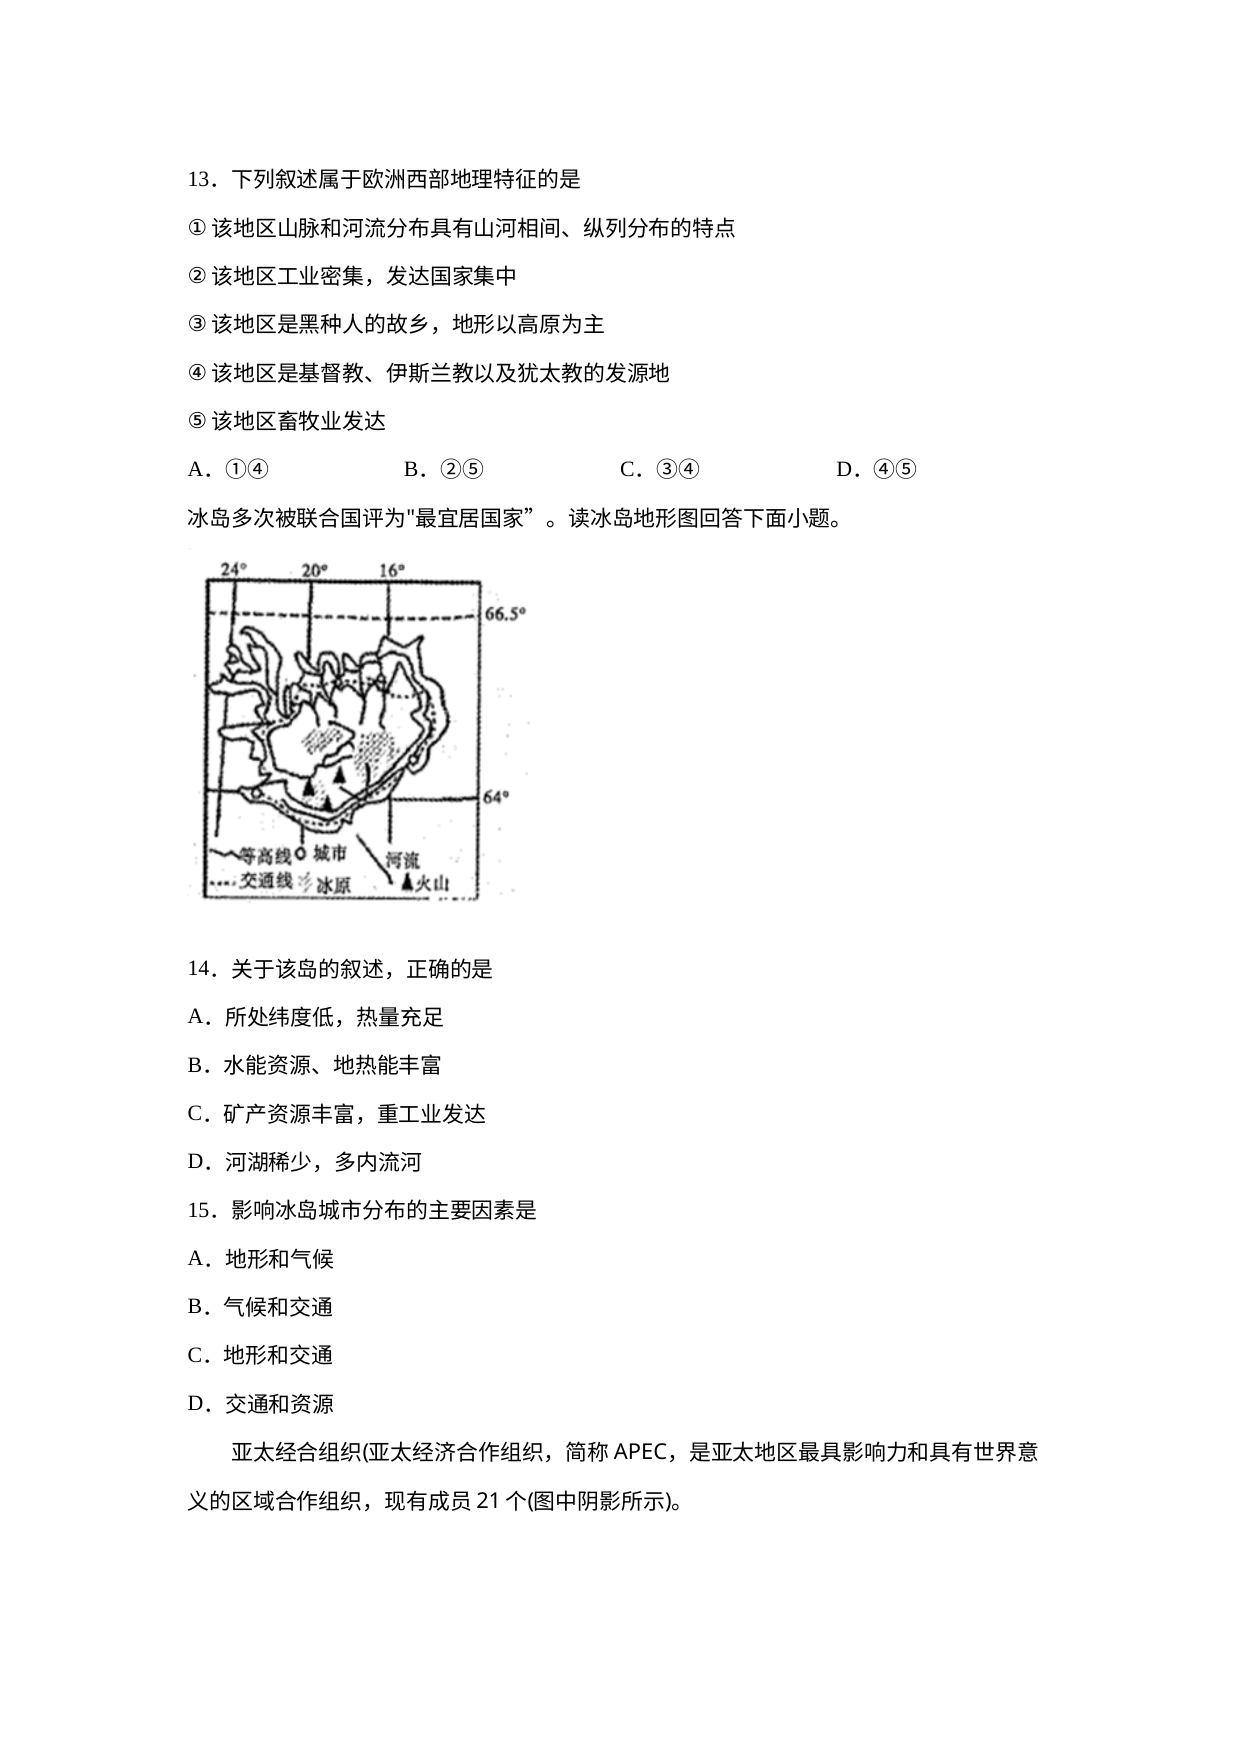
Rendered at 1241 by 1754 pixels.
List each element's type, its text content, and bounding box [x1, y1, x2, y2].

text 14．关于该岛的叙述，正确的是 [187, 951, 1053, 984]
text 13．下列叙述属于欧洲西部地理特征的是 [187, 162, 1053, 194]
text D．交通和资源 [187, 1386, 1053, 1419]
text B．气候和交通 [187, 1289, 1053, 1322]
text C．地形和交通 [187, 1338, 1053, 1370]
text 15．影响冰岛城市分布的主要因素是 [187, 1193, 1053, 1225]
text ①该地区山脉和河流分布具有山河相间、纵列分布的特点 [187, 210, 1053, 243]
text D．河湖稀少，多内流河 [187, 1144, 1053, 1177]
text ④该地区是基督教、伊斯兰教以及犹太教的发源地 [187, 355, 1053, 388]
text ②该地区工业密集，发达国家集中 [187, 259, 1053, 291]
text C．矿产资源丰富，重工业发达 [187, 1096, 1053, 1129]
text 冰岛多次被联合国评为"最宜居国家”。读冰岛地形图回答下面小题。 [187, 500, 1053, 533]
text 亚太经合组织(亚太经济合作组织，简称APEC，是亚太地区最具影响力和具有世界意义的区域合作组织，现有成员21个(图中阴影所示)。 [187, 1434, 1053, 1516]
text A．①④ B．②⑤ C．③④ D．④⑤ [187, 452, 1053, 484]
text A．地形和气候 [187, 1241, 1053, 1274]
text B．水能资源、地热能丰富 [187, 1048, 1053, 1080]
picture [187, 548, 536, 907]
text ③该地区是黑种人的故乡，地形以高原为主 [187, 307, 1053, 339]
text A．所处纬度低，热量充足 [187, 999, 1053, 1032]
text ⑤该地区畜牧业发达 [187, 404, 1053, 436]
